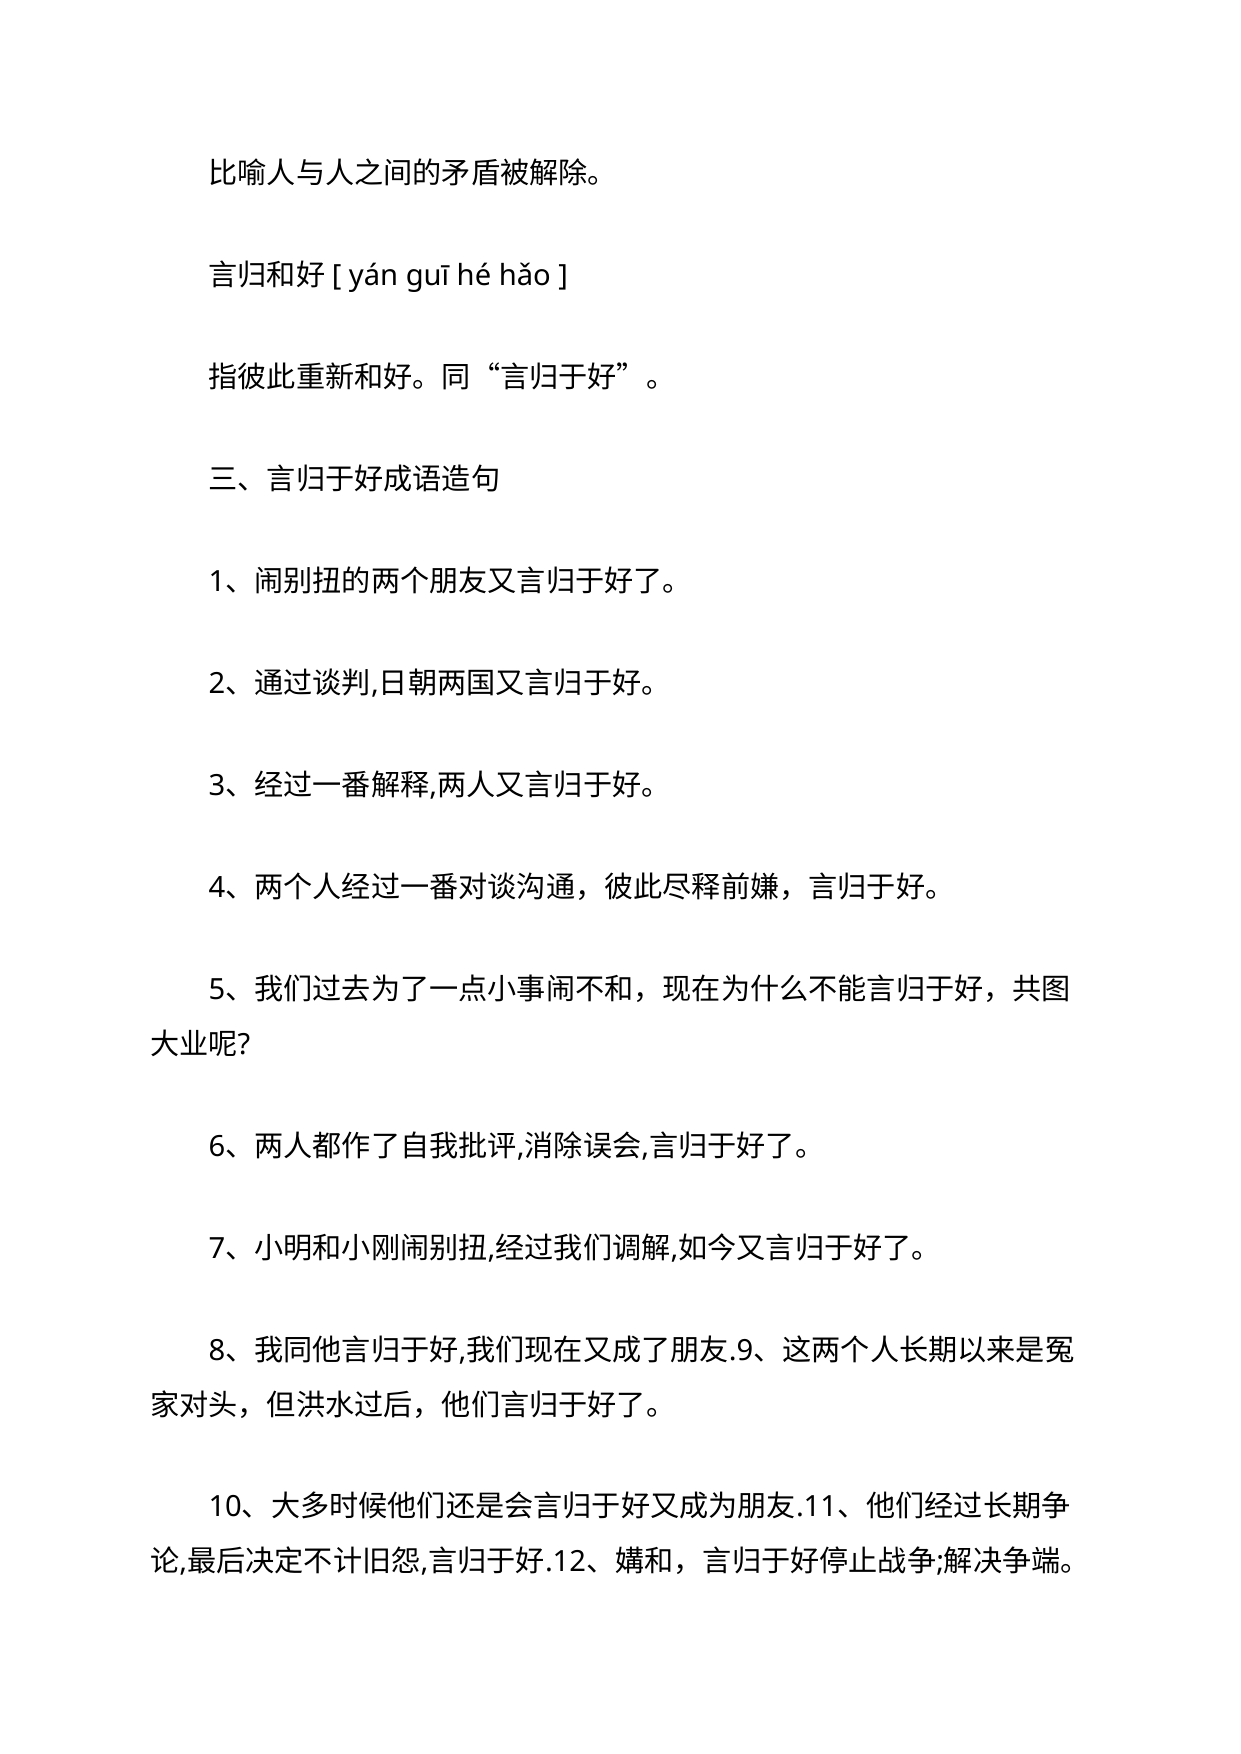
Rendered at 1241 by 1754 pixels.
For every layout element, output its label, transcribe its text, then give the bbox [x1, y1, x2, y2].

text 1、闹别扭的两个朋友又言归于好了。 [150, 557, 1090, 600]
text 指彼此重新和好。同“言归于好”。 [150, 354, 1090, 396]
text 8、我同他言归于好,我们现在又成了朋友.9、这两个人长期以来是冤家对头，但洪水过后，他们言归于好了。 [150, 1326, 1090, 1423]
text 5、我们过去为了一点小事闹不和，现在为什么不能言归于好，共图大业呢? [150, 965, 1090, 1063]
text 7、小明和小刚闹别扭,经过我们调解,如今又言归于好了。 [150, 1224, 1090, 1267]
text 2、通过谈判,日朝两国又言归于好。 [150, 659, 1090, 702]
text 6、两人都作了自我批评,消除误会,言归于好了。 [150, 1122, 1090, 1164]
text 三、言归于好成语造句 [150, 456, 1090, 498]
text 比喻人与人之间的矛盾被解除。 [150, 150, 1090, 192]
text 言归和好 [ yán guī hé hǎo ] [150, 252, 1090, 294]
text 3、经过一番解释,两人又言归于好。 [150, 761, 1090, 804]
text 4、两个人经过一番对谈沟通，彼此尽释前嫌，言归于好。 [150, 863, 1090, 906]
text 10、大多时候他们还是会言归于好又成为朋友.11、他们经过长期争论,最后决定不计旧怨,言归于好.12、媾和，言归于好停止战争;解决争端。 [150, 1483, 1090, 1580]
